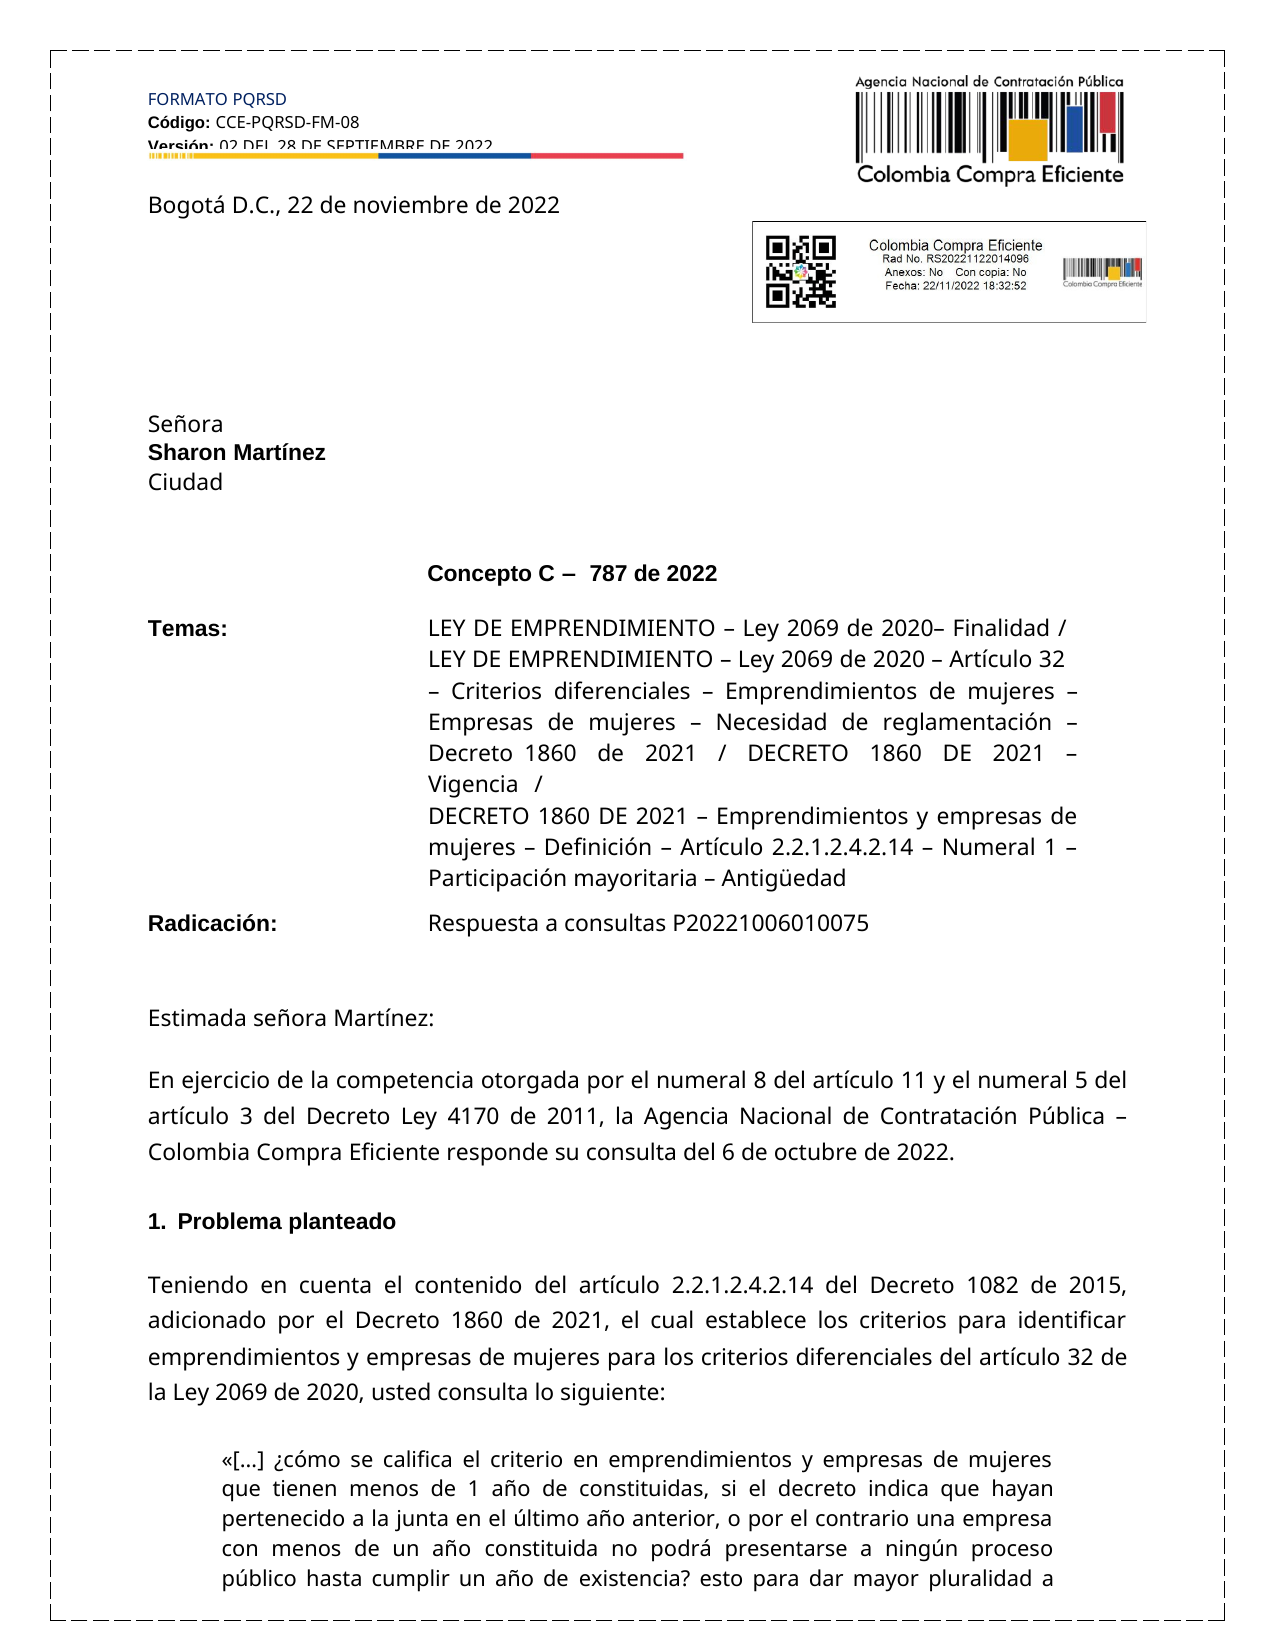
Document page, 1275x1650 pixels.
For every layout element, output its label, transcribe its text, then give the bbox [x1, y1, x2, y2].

text Bogotá D.C., 22 de noviembre de 2022 [148, 189, 1146, 221]
text Temas: LEY DE EMPRENDIMIENTO – Ley 2069 de 2020– Finalidad / LEY DE EMPRENDIMIENTO – Ley 2069 de 2020 – Artículo 32 [148, 612, 1078, 674]
subtitle Sharon Martínez [148, 439, 1146, 466]
text Ciudad [148, 466, 1146, 497]
text – Criterios diferenciales – Emprendimientos de mujeres – Empresas de mujeres – Necesidad de reglamentación – Decreto 1860 de 2021 / DECRETO 1860 DE 2021 – Vigencia / [428, 674, 1078, 799]
text Radicación: Respuesta a consultas P20221006010075 [148, 907, 1146, 938]
text En ejercicio de la competencia otorgada por el numeral 8 del artículo 11 y el numeral 5 del artículo 3 del Decreto Ley 4170 de 2011, la Agencia Nacional de Contratación Pública – Colombia Compra Eficiente responde su consulta del 6 de octubre de 2022. [148, 1064, 1128, 1167]
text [221, 1443, 1054, 1592]
picture [147, 151, 687, 161]
text Señora [148, 408, 1146, 439]
picture [855, 75, 1128, 187]
text DECRETO 1860 DE 2021 – Emprendimientos y empresas de mujeres – Definición – Artículo 2.2.1.2.4.2.14 – Numeral 1 – Participación mayoritaria – Antigüedad [428, 799, 1078, 893]
subtitle Problema planteado [148, 1208, 1146, 1234]
picture [752, 221, 1147, 323]
text Estimada señora Martínez: [148, 1002, 1146, 1033]
subtitle Concepto C ‒ 787 de 2022 [427, 559, 1146, 588]
text Teniendo en cuenta el contenido del artículo 2.2.1.2.4.2.14 del Decreto 1082 de 2015, adicionado por el Decreto 1860 de 2021, el cual establece los criterios para identificar emprendimientos y empresas de mujeres para los criterios diferenciales del artículo 32 de la Ley 2069 de 2020, usted consulta lo siguiente: [148, 1268, 1127, 1408]
